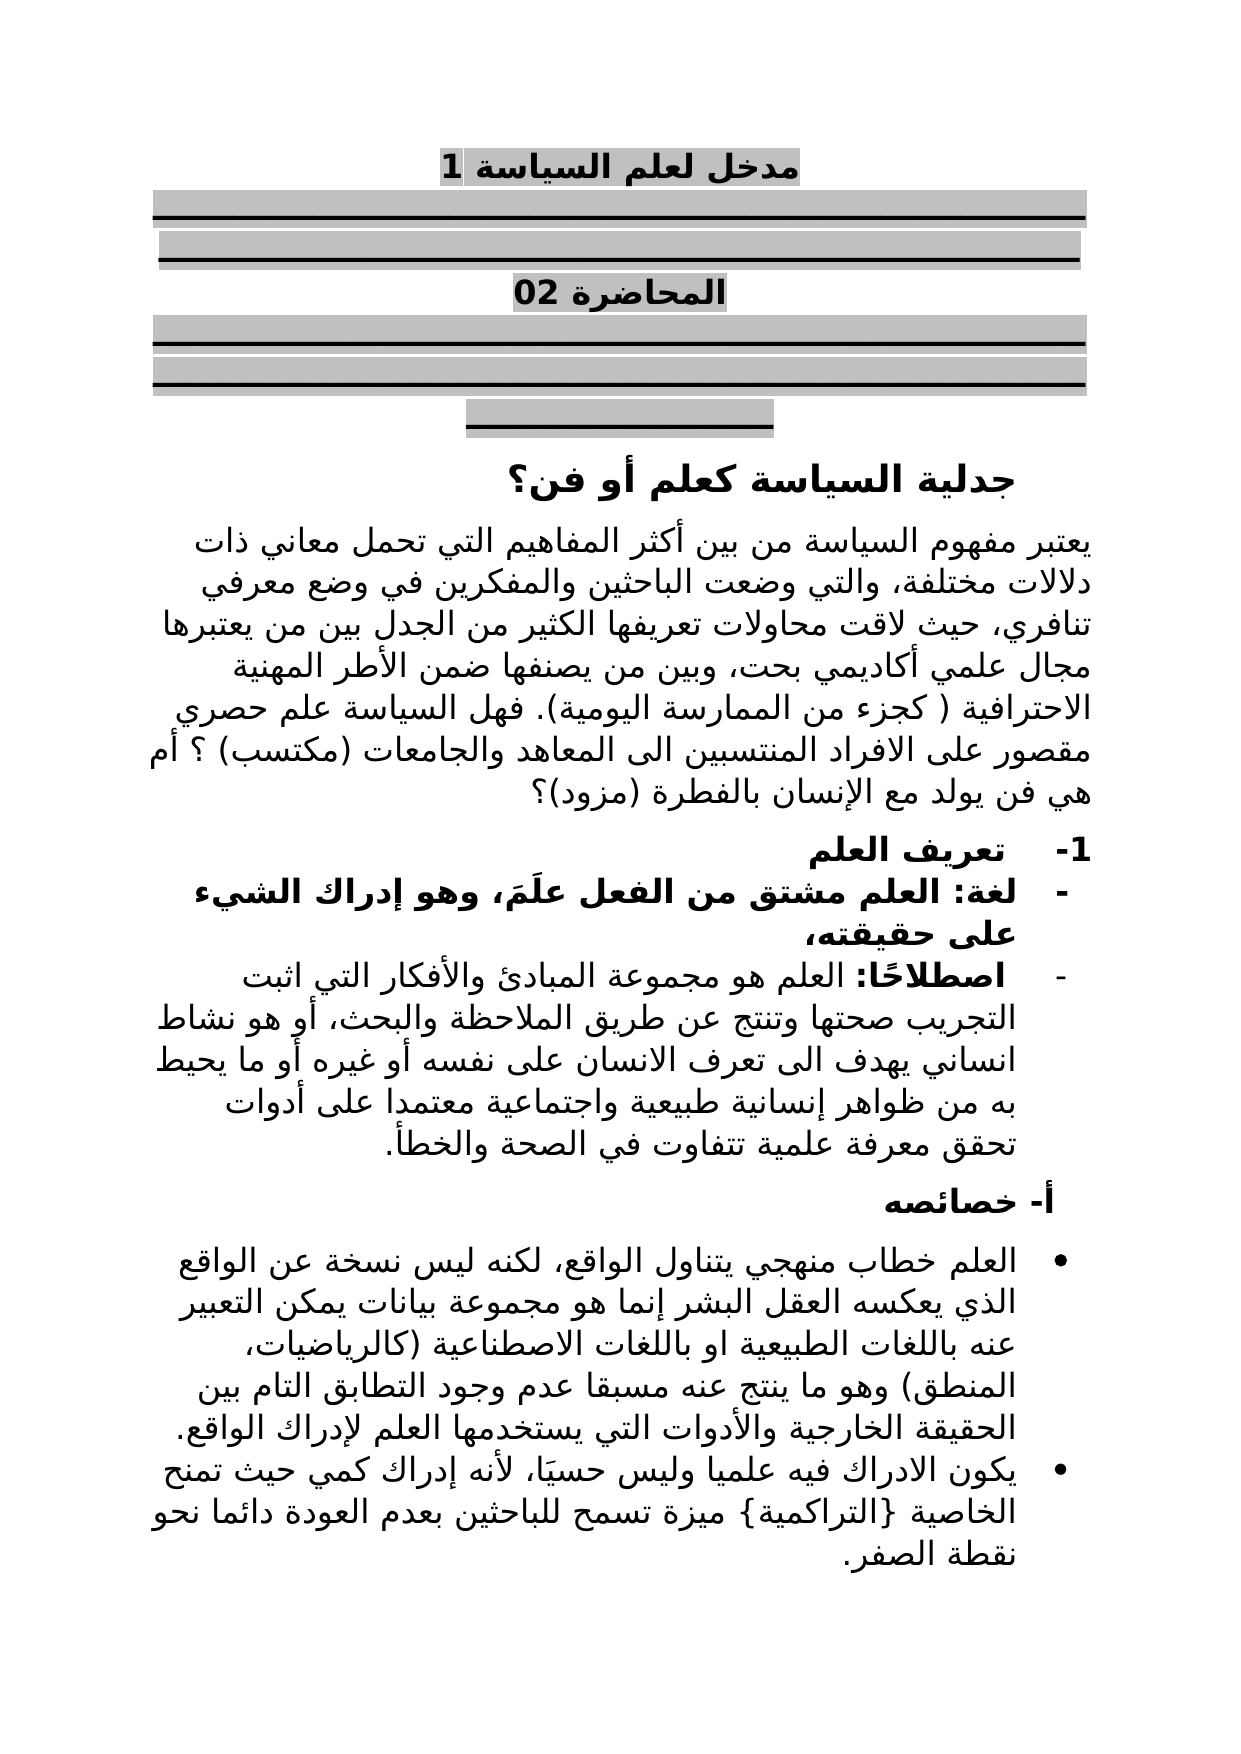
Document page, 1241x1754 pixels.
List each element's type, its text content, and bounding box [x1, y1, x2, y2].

list تعريف العلم [148, 831, 1055, 870]
text أ- خصائصه [148, 1183, 1055, 1221]
list لغة: العلم مشتق من الفعل علَمَ، وهو إدراك الشيء على حقيقته، [148, 873, 1055, 953]
text يعتبر مفهوم السياسة من بين أكثر المفاهيم التي تحمل معاني ذات دلالات مختلفة، والتي وضعت الباحثين والمفكرين في وضع معرفي تنافري، حيث لاقت محاولات تعريفها الكثير من الجدل بين من يعتبرها مجال علمي أكاديمي بحت، وبين من يصنفها ضمن الأطر المهنية الاحترافية ( كجزء من الممارسة اليومية). فهل السياسة علم حصري مقصور على الافراد المنتسبين الى المعاهد والجامعات (مكتسب) ؟ أم هي فن يولد مع الإنسان بالفطرة (مزود)؟ [148, 521, 1093, 811]
list اصطلاحًا: العلم هو مجموعة المبادئ والأفكار التي اثبت التجريب صحتها وتنتج عن طريق الملاحظة والبحث، أو هو نشاط انساني يهدف الى تعرف الانسان على نفسه أو غيره أو ما يحيط به من ظواهر إنسانية طبيعية واجتماعية معتمدا على أدوات تحقق معرفة علمية تتفاوت في الصحة والخطأ. [148, 957, 1055, 1163]
list يكون الادراك فيه علميا وليس حسيَا، لأنه إدراك كمي حيث تمنح الخاصية {التراكمية} ميزة تسمح للباحثين بعدم العودة دائما نحو نقطة الصفر. [148, 1451, 1055, 1573]
text مدخل لعلم السياسة 1 ـــــــــــــــــــــــــــــــــــــــــــــــــــــــــــــــــــــــــــــــــــــــــــــــــــــــــــــــــــــــــــــــــــــــــــــــــــــــــــــــــــ المحاضرة 02 ـــــــــــــــــــــــــــــــــــــــــــــــــــــــــــــــــــــــــــــــــــــــــــــــــــــــــــــــــــــــــــــــــــــــــــــــــــــــــــــــــــــــــــــــــــــــــــــــ [148, 148, 1093, 438]
list العلم خطاب منهجي يتناول الواقع، لكنه ليس نسخة عن الواقع الذي يعكسه العقل البشر إنما هو مجموعة بيانات يمكن التعبير عنه باللغات الطبيعية او باللغات الاصطناعية (كالرياضيات، المنطق) وهو ما ينتج عنه مسبقا عدم وجود التطابق التام بين الحقيقة الخارجية والأدوات التي يستخدمها العلم لإدراك الواقع. [148, 1241, 1055, 1447]
text جدلية السياسة كعلم أو فن؟ [148, 457, 1018, 501]
